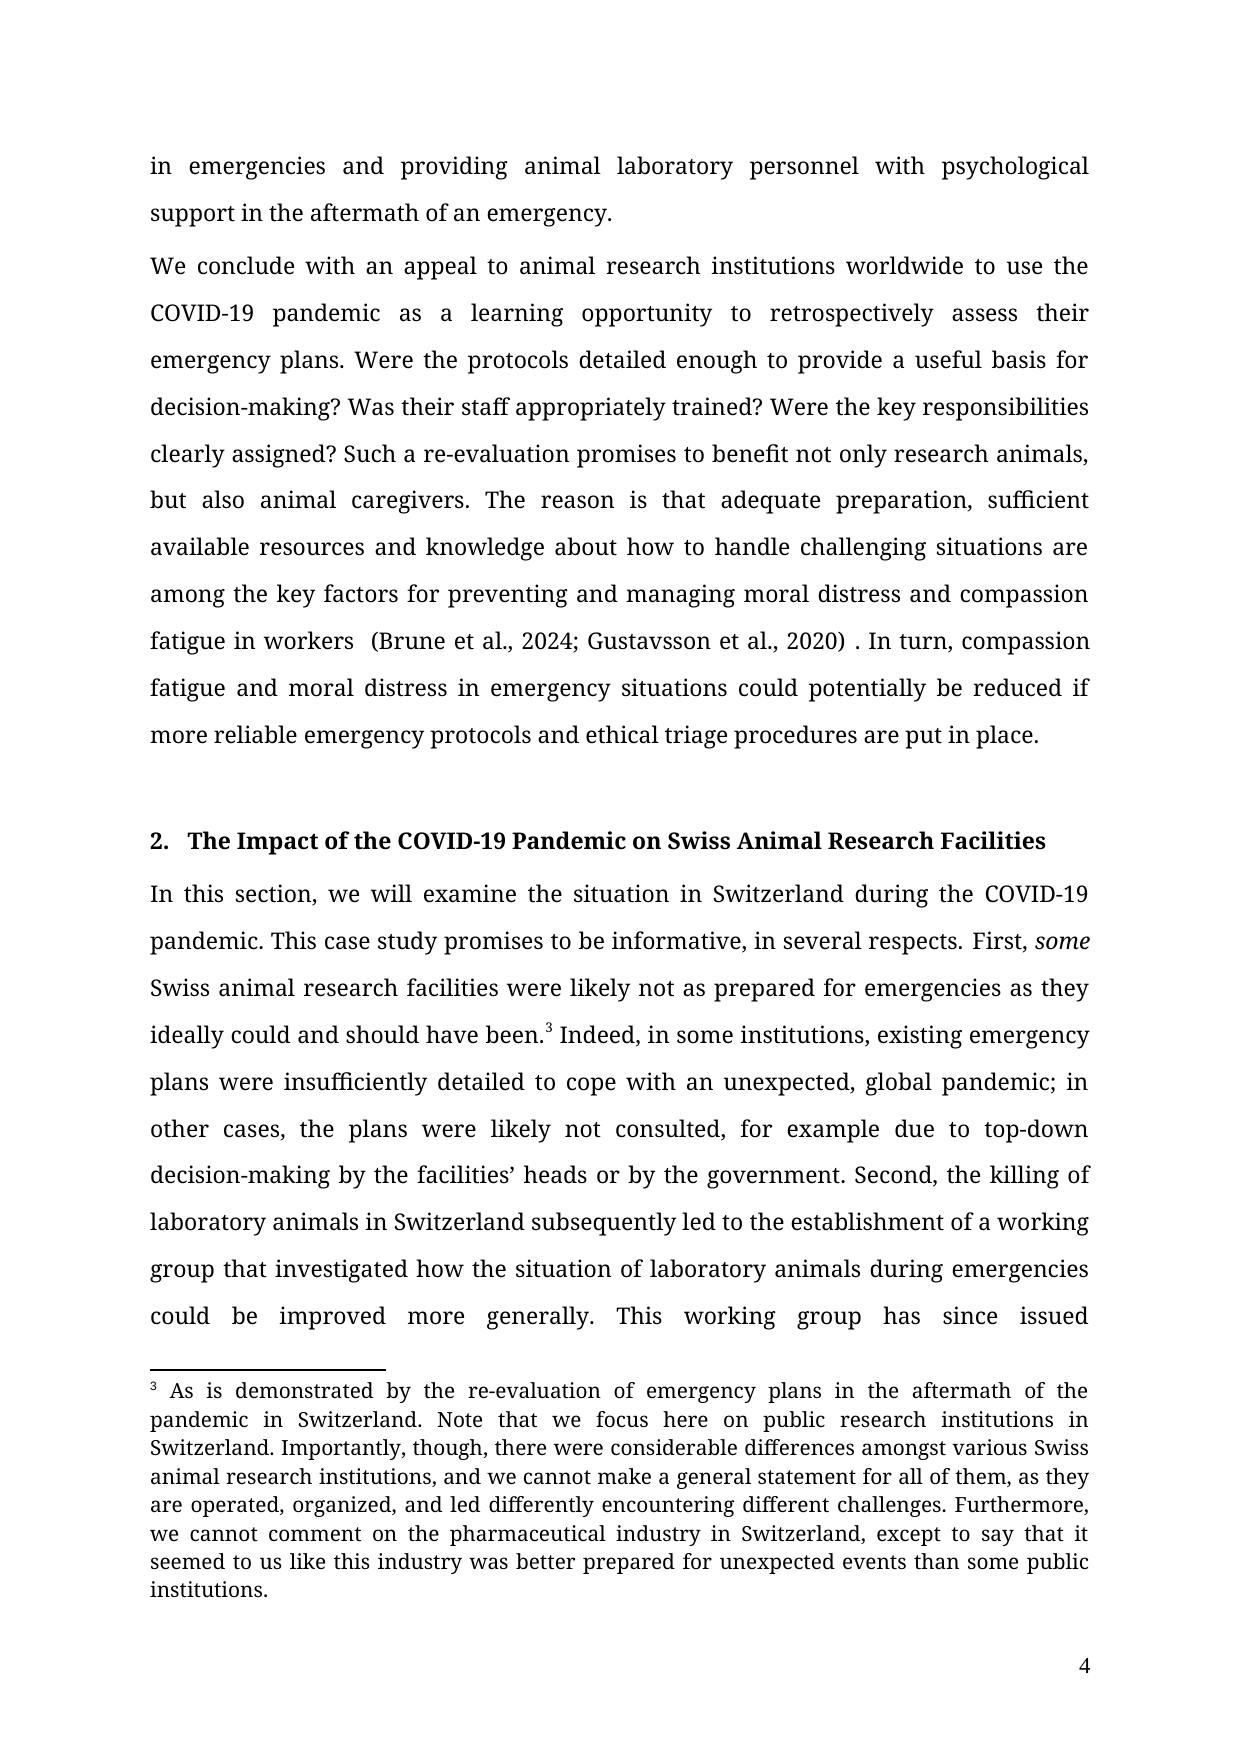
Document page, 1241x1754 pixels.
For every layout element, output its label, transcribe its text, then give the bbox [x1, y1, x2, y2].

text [150, 878, 1090, 1331]
list The Impact of the COVID-19 Pandemic on Swiss Animal Research Facilities [150, 825, 1090, 856]
text We conclude with an appeal to animal research institutions worldwide to use the COVID-19 pandemic as a learning opportunity to retrospectively assess their emergency plans. Were the protocols detailed enough to provide a useful basis for decision-making? Was their staff appropriately trained? Were the key responsibilities clearly assigned? Such a re-evaluation promises to benefit not only research animals, but also animal caregivers. The reason is that adequate preparation, sufficient available resources and knowledge about how to handle challenging situations are among the key factors for preventing and managing moral distress and compassion fatigue in workers . In turn, compassion fatigue and moral distress in emergency situations could potentially be reduced if more reliable emergency protocols and ethical triage procedures are put in place. [150, 250, 1090, 750]
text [150, 150, 1090, 228]
